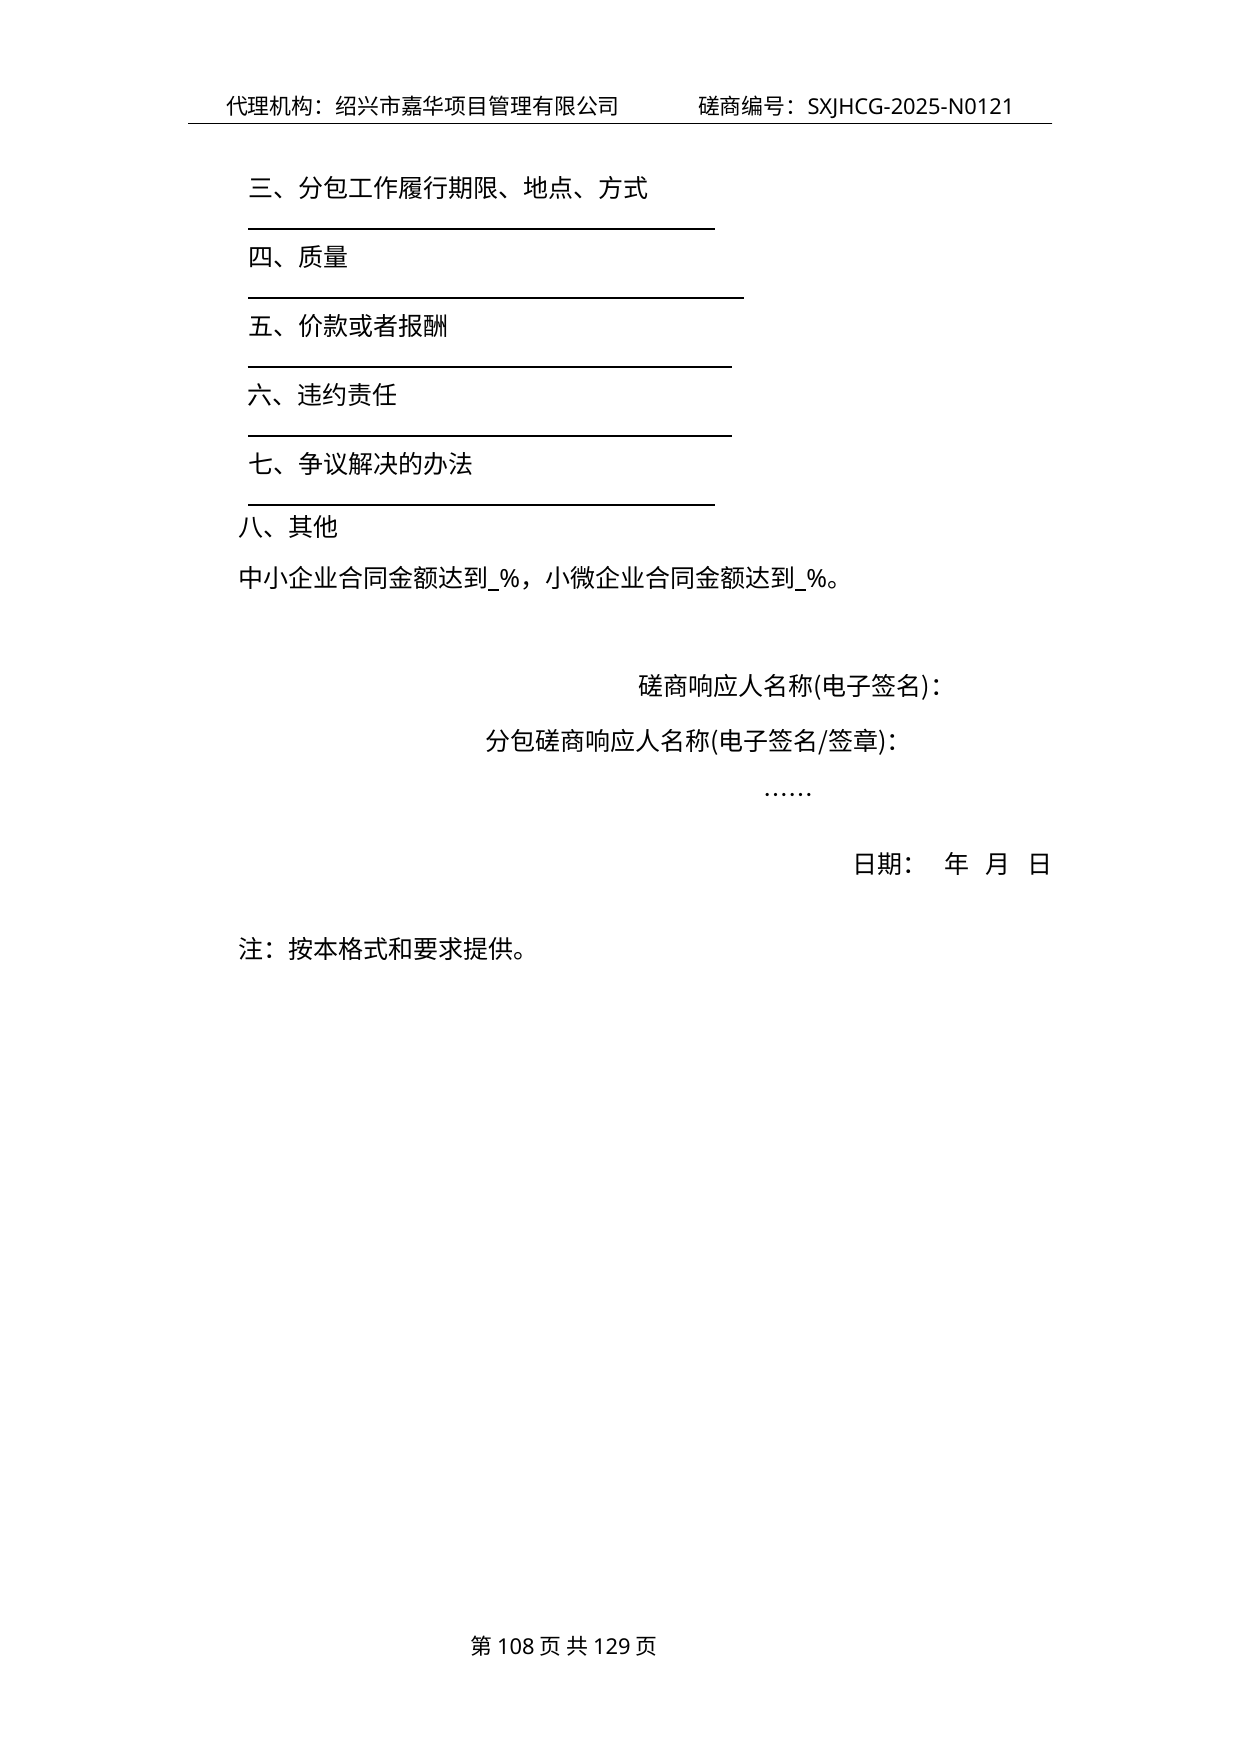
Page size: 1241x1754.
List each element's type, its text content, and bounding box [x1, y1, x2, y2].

text 分包磋商响应人名称(电子签名/签章)： [188, 721, 1052, 757]
text 五、价款或者报酬 [188, 300, 1052, 344]
text 三、分包工作履行期限、地点、方式 [188, 162, 1052, 206]
text 中小企业合同金额达到 %，小微企业合同金额达到 %。 [188, 558, 1052, 594]
text 注：按本格式和要求提供。 [188, 914, 1052, 981]
text 磋商响应人名称(电子签名)： [188, 667, 1052, 703]
text 八、其他 [188, 507, 1052, 543]
text 四、质量 [188, 231, 1052, 275]
text …… [188, 776, 1052, 812]
text 日期： 年 月 日 [188, 830, 1052, 896]
text 六、违约责任 [247, 369, 1052, 413]
text 七、争议解决的办法 [188, 438, 1052, 482]
